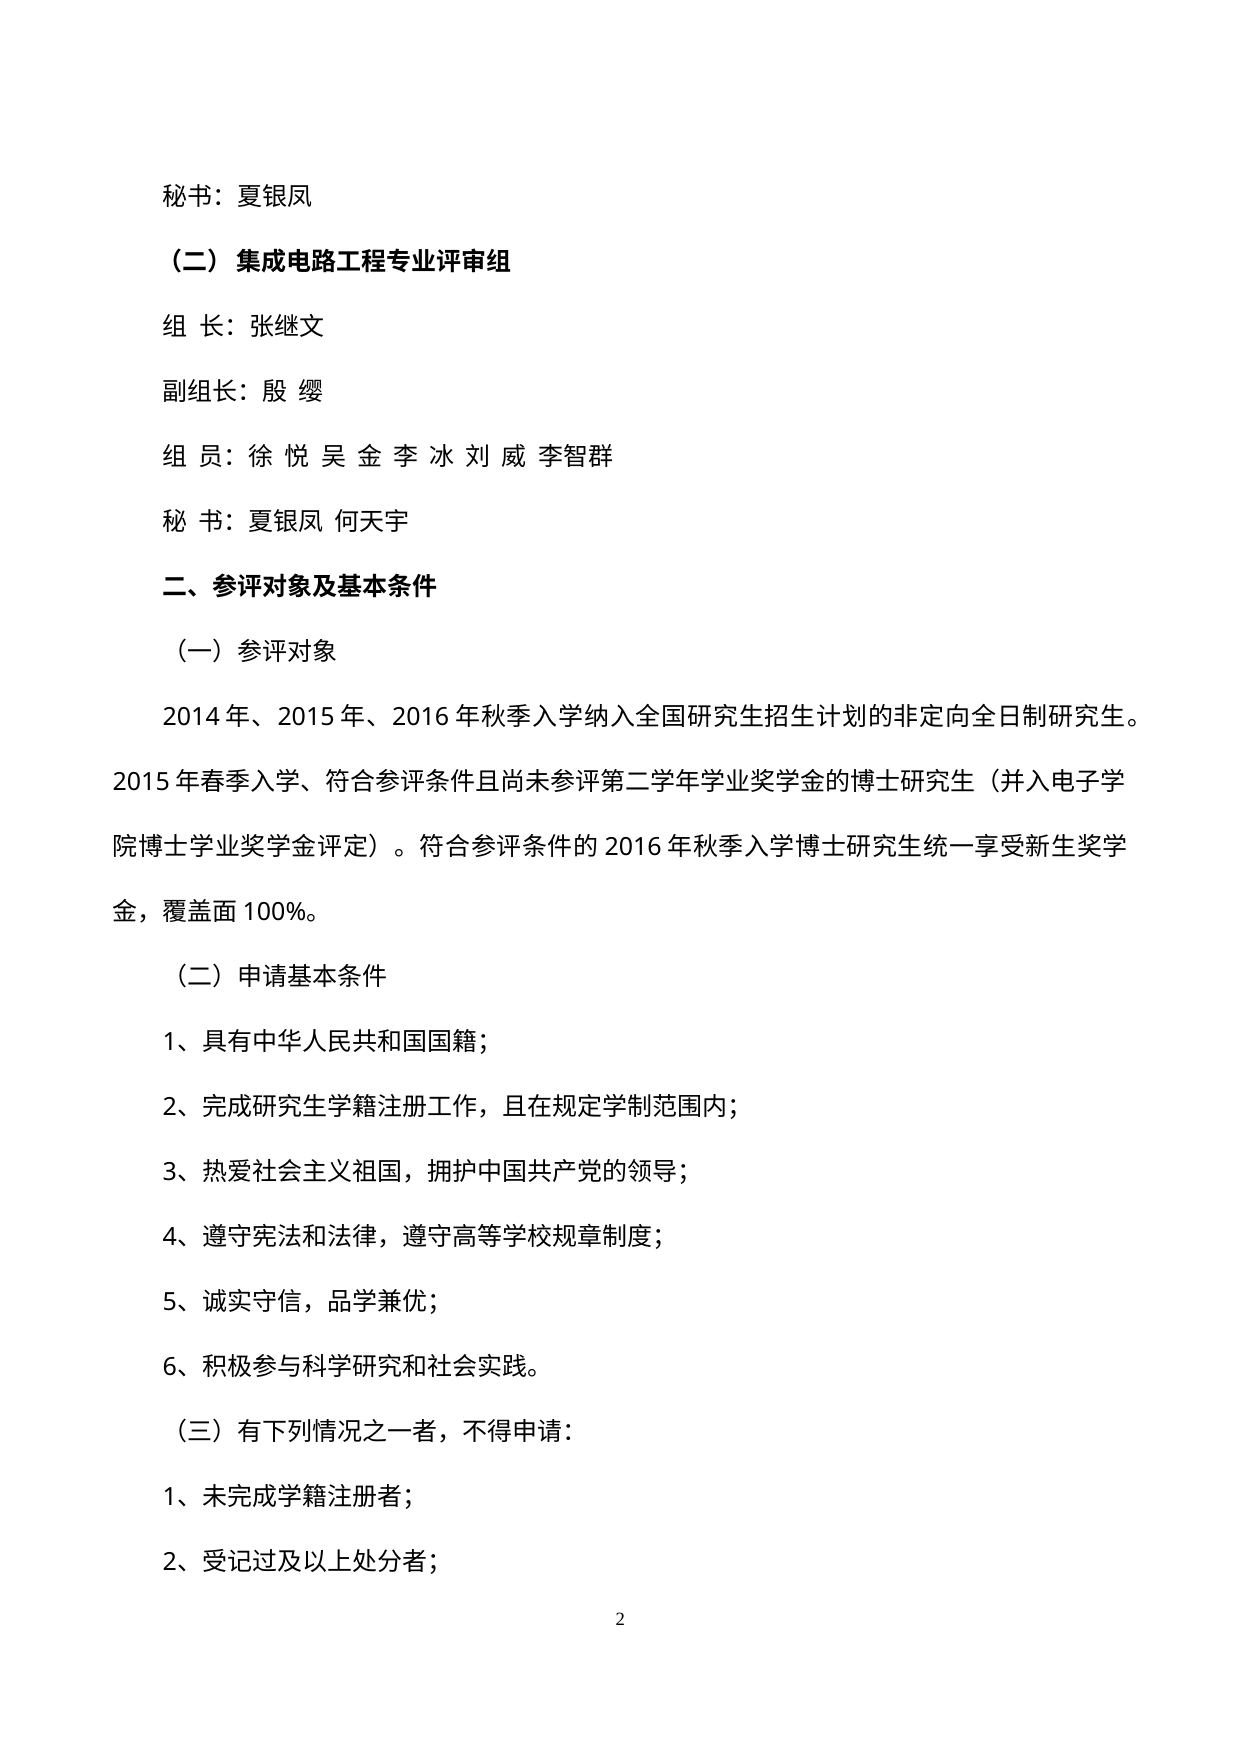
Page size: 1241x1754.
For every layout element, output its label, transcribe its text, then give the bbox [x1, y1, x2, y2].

text 1、未完成学籍注册者； [112, 1462, 1128, 1527]
text 1、具有中华人民共和国国籍； [112, 1007, 1128, 1072]
list 集成电路工程专业评审组 [157, 227, 1128, 292]
text （三）有下列情况之一者，不得申请： [112, 1397, 1128, 1462]
text 4、遵守宪法和法律，遵守高等学校规章制度； [112, 1202, 1128, 1267]
text （一）参评对象 [112, 617, 1128, 682]
text 2、完成研究生学籍注册工作，且在规定学制范围内； [112, 1072, 1128, 1137]
text 秘书：夏银凤 [112, 162, 1128, 227]
text 3、热爱社会主义祖国，拥护中国共产党的领导； [112, 1137, 1128, 1202]
text 2、受记过及以上处分者； [112, 1527, 1128, 1592]
text 秘 书：夏银凤 何天宇 [112, 487, 1128, 552]
text 组 长：张继文 [163, 292, 1128, 357]
text 二、参评对象及基本条件 [112, 552, 1128, 617]
text 2014年、2015年、2016年秋季入学纳入全国研究生招生计划的非定向全日制研究生。2015年春季入学、符合参评条件且尚未参评第二学年学业奖学金的博士研究生（并入电子学院博士学业奖学金评定）。符合参评条件的2016年秋季入学博士研究生统一享受新生奖学金，覆盖面100%。 [112, 682, 1128, 942]
text 5、诚实守信，品学兼优； [112, 1267, 1128, 1332]
text 6、积极参与科学研究和社会实践。 [112, 1332, 1128, 1397]
text （二）申请基本条件 [112, 942, 1128, 1007]
text 组 员：徐 悦 吴 金 李 冰 刘 威 李智群 [112, 422, 1128, 487]
text 副组长：殷 缨 [112, 357, 1128, 422]
